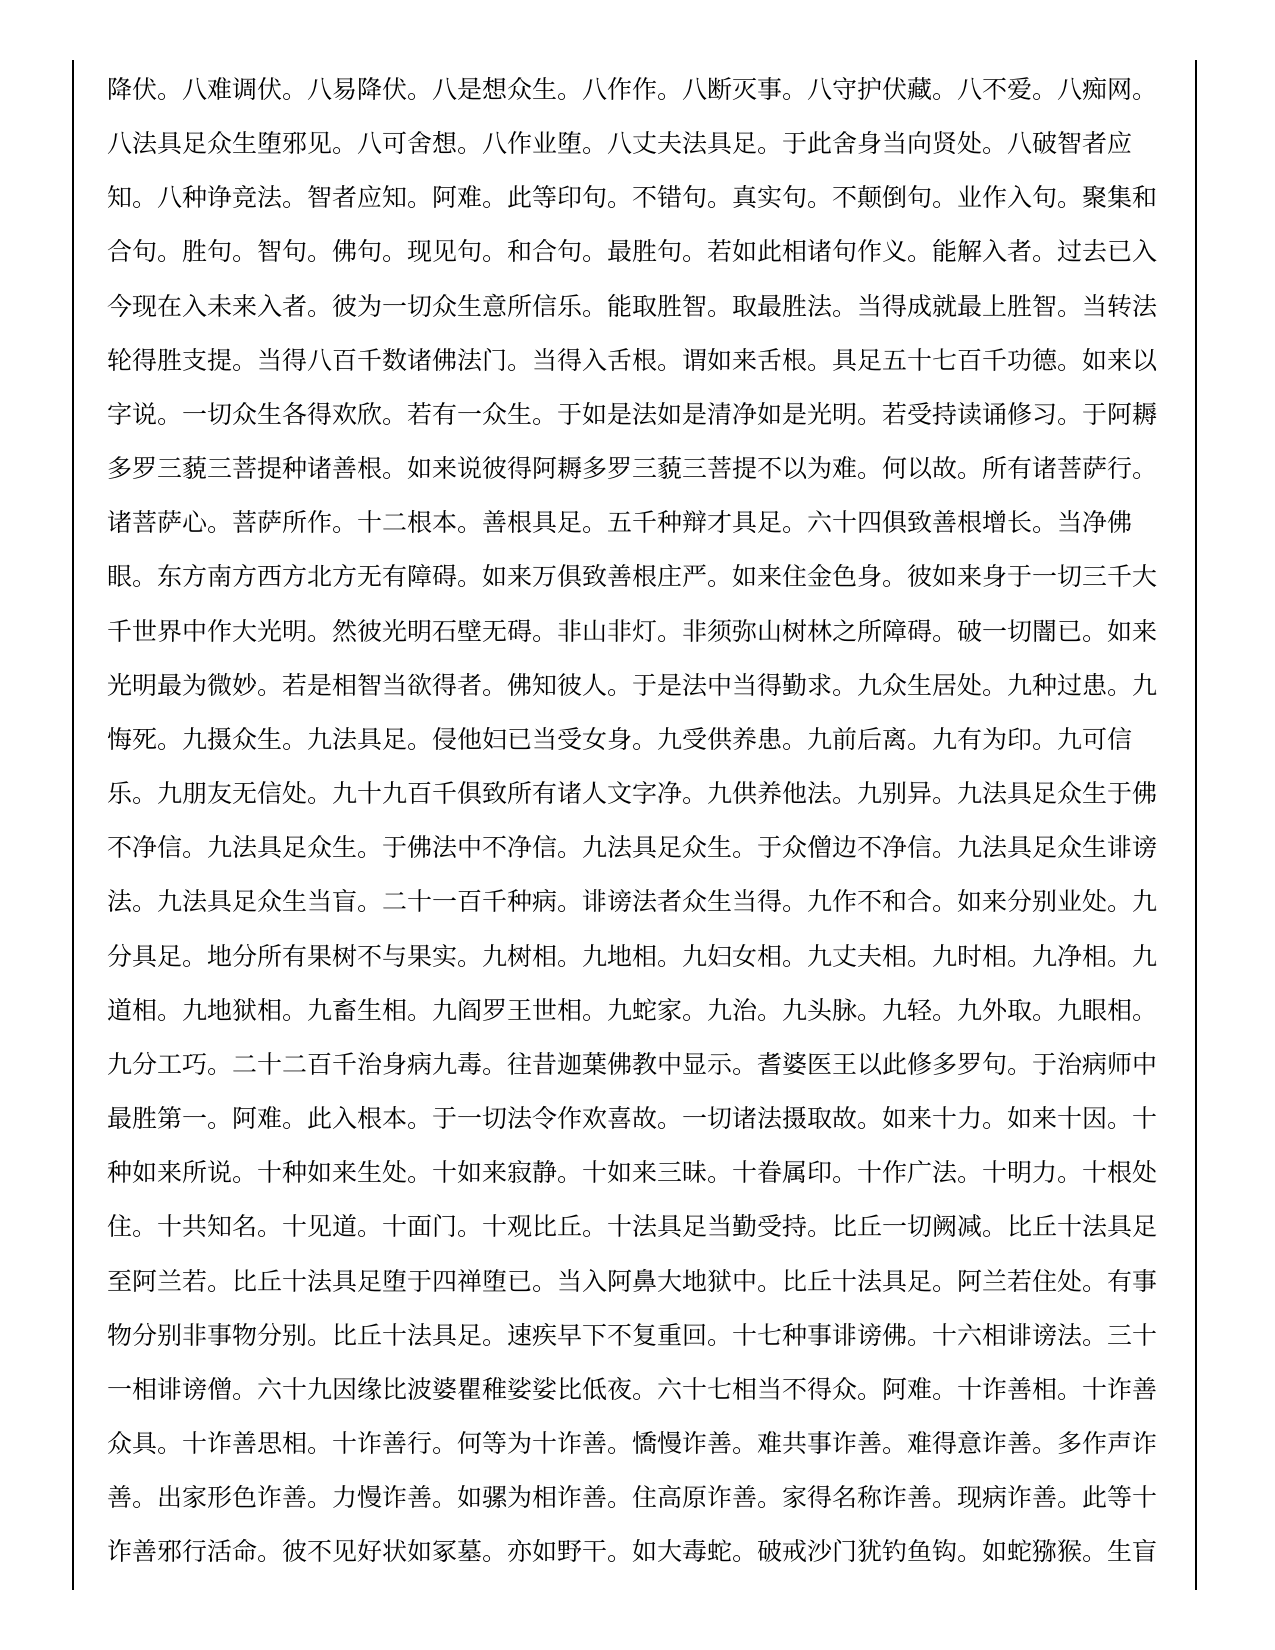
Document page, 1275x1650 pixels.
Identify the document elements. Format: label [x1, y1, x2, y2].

text [107, 69, 1159, 1568]
